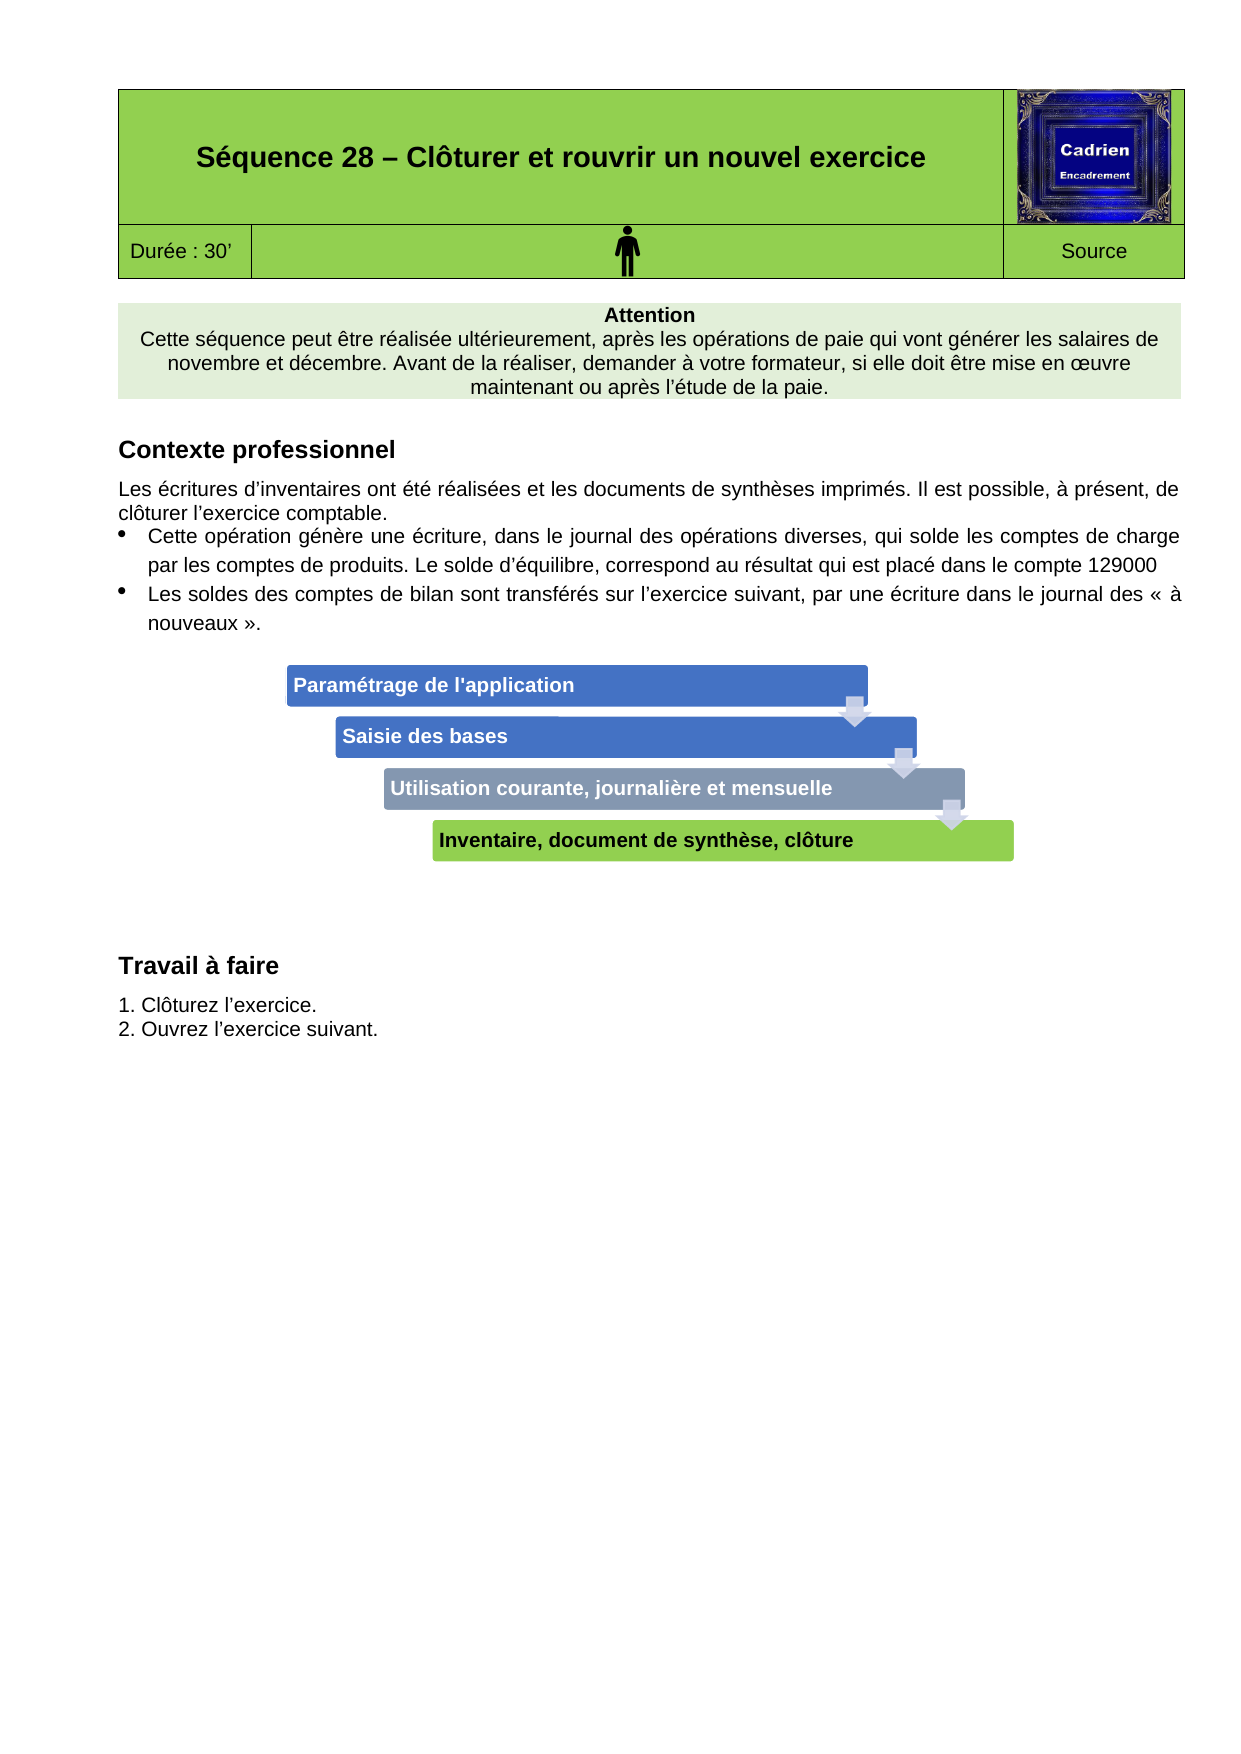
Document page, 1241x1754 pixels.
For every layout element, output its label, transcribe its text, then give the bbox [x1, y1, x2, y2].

list Cette opération génère une écriture, dans le journal des opérations diverses, qui solde les comptes de charge par les comptes de produits. Le solde d’équilibre, correspond au résultat qui est placé dans le compte 129000 [118, 524, 1181, 577]
text 2. Ouvrez l’exercice suivant. [118, 1016, 1181, 1040]
text Les écritures d’inventaires ont été réalisées et les documents de synthèses imprimés. Il est possible, à présent, de clôturer l’exercice comptable. [118, 476, 1181, 524]
table_header Séquence 28 – Clôturer et rouvrir un nouvel exercice [119, 90, 1003, 224]
table_cell Source [1004, 225, 1184, 278]
table_header [1172, 90, 1184, 224]
text 1. Clôturez l’exercice. [118, 992, 1181, 1016]
picture [1017, 89, 1172, 224]
text Cette séquence peut être réalisée ultérieurement, après les opérations de paie qui vont générer les salaires de novembre et décembre. Avant de la réaliser, demander à votre formateur, si elle doit être mise en œuvre maintenant ou après l’étude de la paie. [118, 327, 1181, 399]
table_cell [252, 225, 601, 278]
picture [601, 224, 654, 278]
list Les soldes des comptes de bilan sont transférés sur l’exercice suivant, par une écriture dans le journal des « à nouveaux ». [118, 582, 1181, 635]
text Travail à faire [118, 951, 1181, 980]
text Attention [118, 303, 1181, 327]
table_cell Durée : 30’ [119, 225, 251, 278]
table_cell [654, 225, 1003, 278]
table_header [1004, 90, 1017, 224]
text Contexte professionnel [118, 435, 1181, 464]
